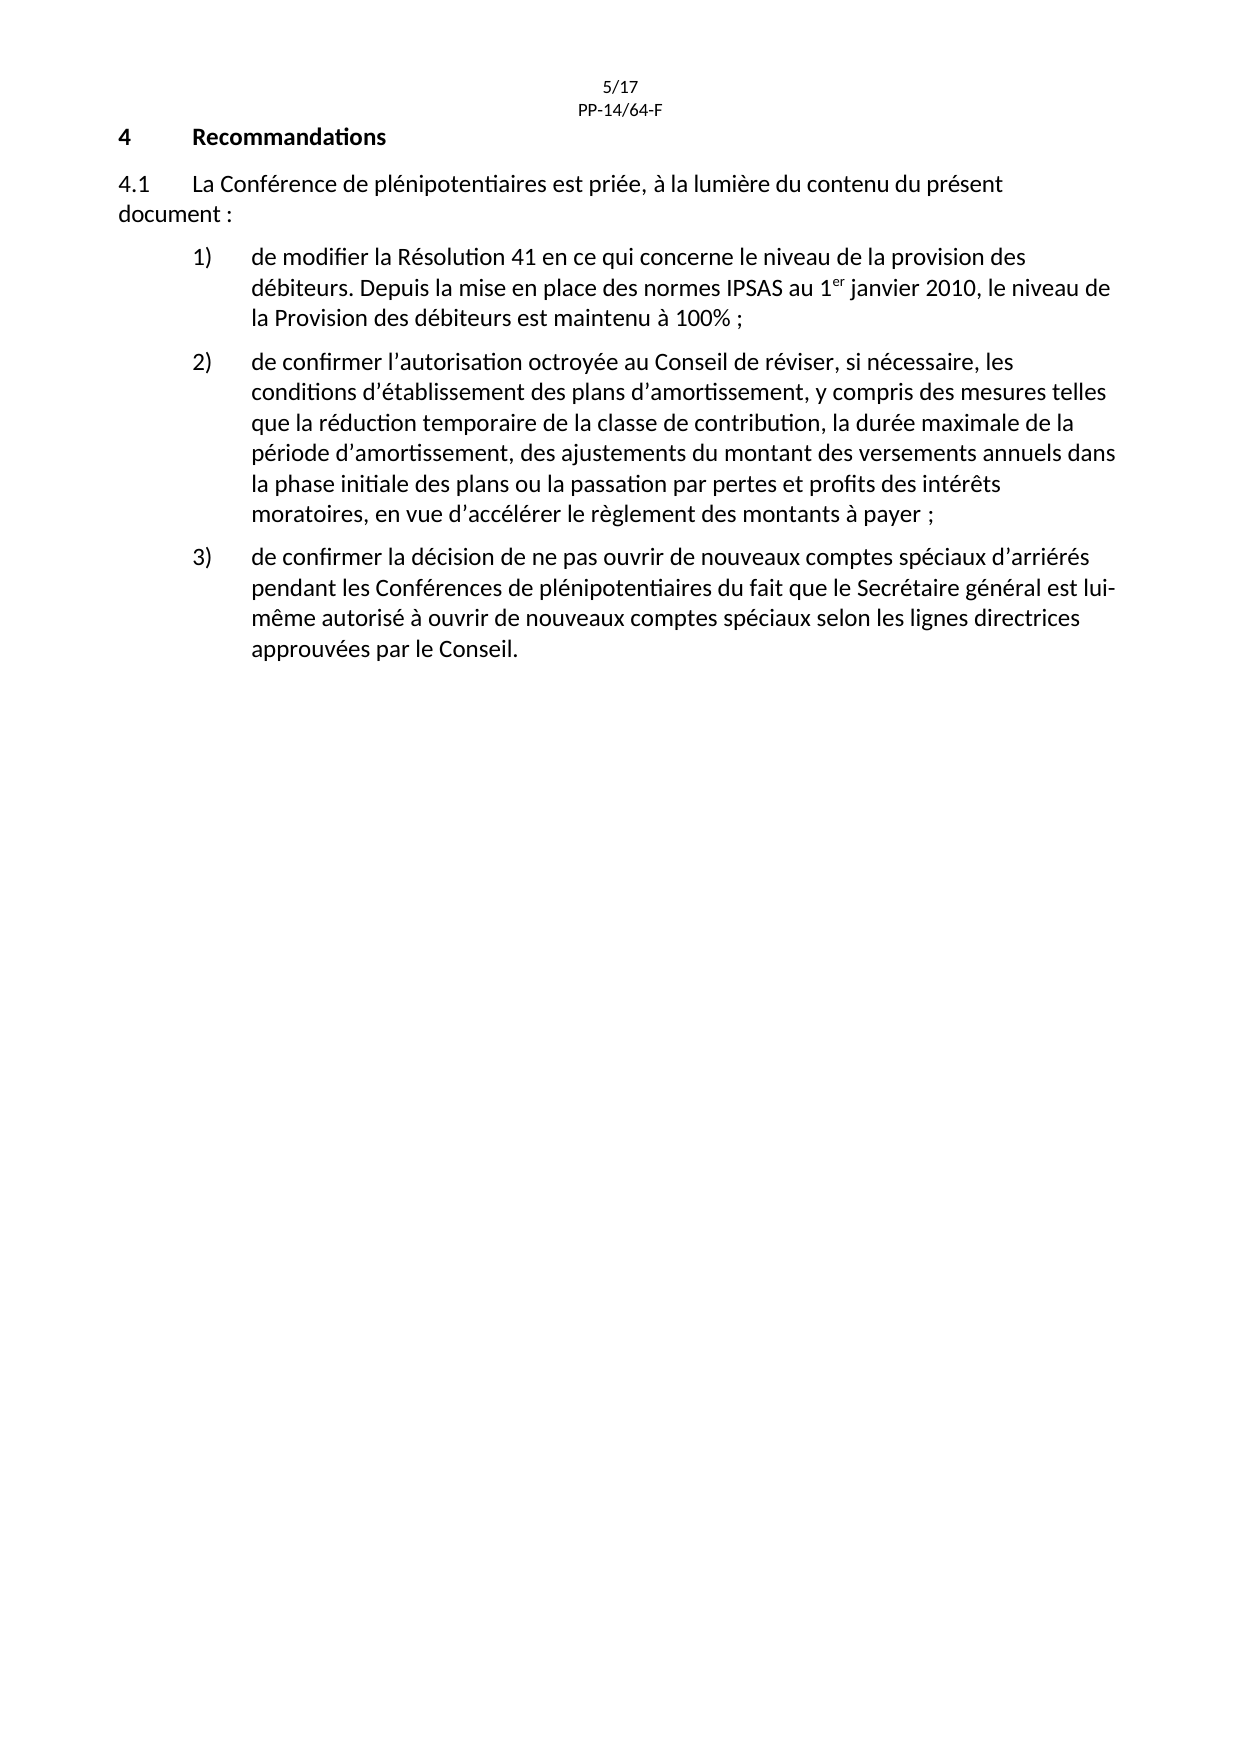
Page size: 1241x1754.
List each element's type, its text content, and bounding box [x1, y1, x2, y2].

subtitle 4 Recommandations [118, 121, 1122, 151]
text 4.1 La Conférence de plénipotentiaires est priée, à la lumière du contenu du présent document : [118, 168, 1122, 229]
text 1) de modifier la Résolution 41 en ce qui concerne le niveau de la provision des débiteurs. Depuis la mise en place des normes IPSAS au 1er janvier 2010, le niveau de la Provision des débiteurs est maintenu à 100% ; [192, 242, 1122, 333]
text 2) de confirmer l’autorisation octroyée au Conseil de réviser, si nécessaire, les conditions d’établissement des plans d’amortissement, y compris des mesures telles que la réduction temporaire de la classe de contribution, la durée maximale de la période d’amortissement, des ajustements du montant des versements annuels dans la phase initiale des plans ou la passation par pertes et profits des intérêts moratoires, en vue d’accélérer le règlement des montants à payer ; [192, 346, 1122, 529]
text 3) de confirmer la décision de ne pas ouvrir de nouveaux comptes spéciaux d’arriérés pendant les Conférences de plénipotentiaires du fait que le Secrétaire général est lui-même autorisé à ouvrir de nouveaux comptes spéciaux selon les lignes directrices approuvées par le Conseil. [192, 541, 1122, 663]
